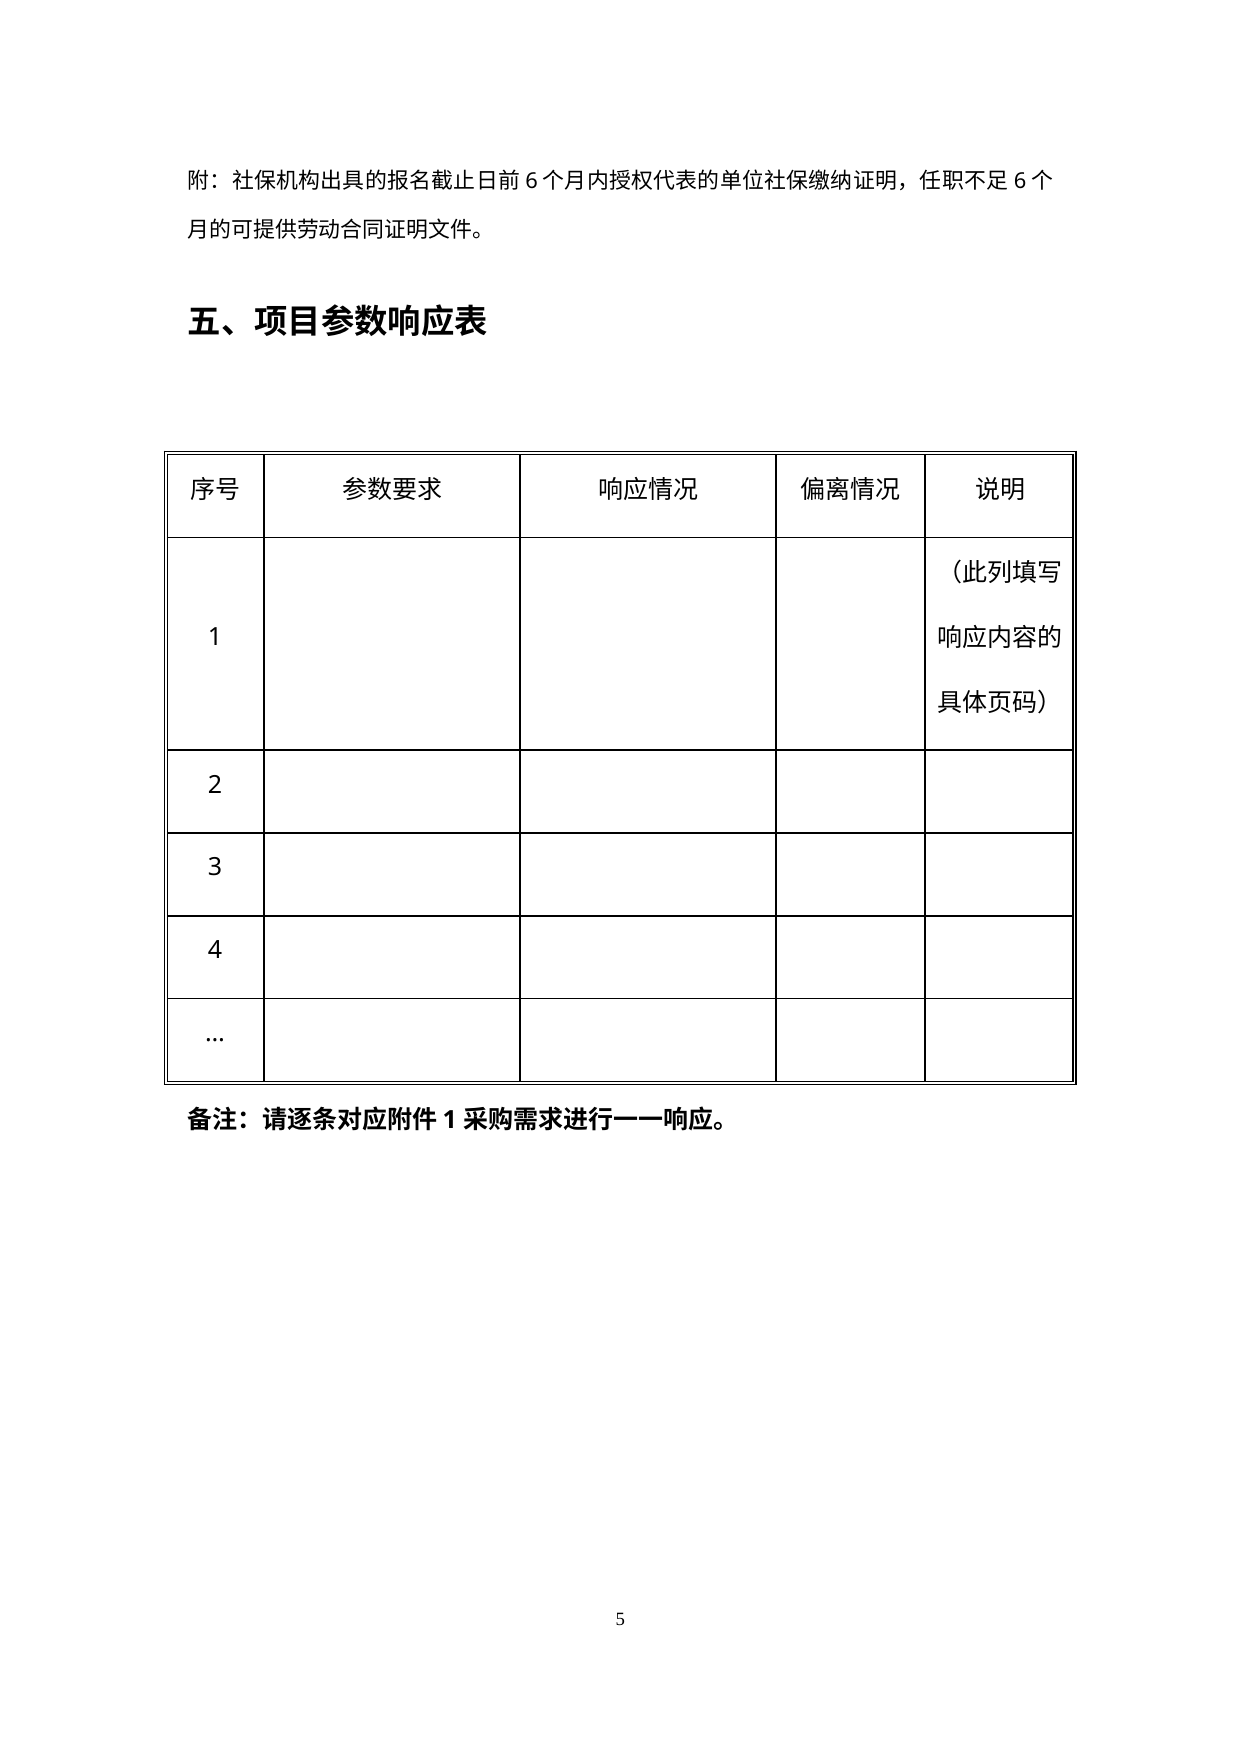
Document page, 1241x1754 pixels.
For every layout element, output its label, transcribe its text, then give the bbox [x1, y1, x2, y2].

table_cell [926, 751, 1072, 832]
subtitle 五、项目参数响应表 [187, 286, 1053, 351]
table_cell [521, 538, 775, 749]
table_cell [265, 834, 519, 915]
table_cell … [168, 999, 263, 1081]
table_cell 2 [168, 751, 263, 832]
table_header 响应情况 [521, 455, 775, 536]
table_cell 4 [168, 917, 263, 998]
table_cell [777, 538, 924, 749]
table_cell [777, 917, 924, 998]
text 备注：请逐条对应附件1 采购需求进行一一响应。 [187, 1085, 1053, 1150]
table_header 序号 [168, 455, 263, 536]
table_header 参数要求 [265, 455, 519, 536]
text 附：社保机构出具的报名截止日前6个月内授权代表的单位社保缴纳证明，任职不足6个月的可提供劳动合同证明文件。 [187, 162, 1053, 243]
table_cell [777, 751, 924, 832]
table_header 说明 [926, 455, 1072, 536]
table_cell [521, 834, 775, 915]
table_cell [521, 999, 775, 1081]
table_cell [265, 751, 519, 832]
table_cell [926, 834, 1072, 915]
table_cell [926, 917, 1072, 998]
table_cell [926, 999, 1072, 1081]
table_cell 1 [168, 538, 263, 749]
table_cell [521, 917, 775, 998]
table_cell [521, 751, 775, 832]
table_cell [777, 834, 924, 915]
table_cell 3 [168, 834, 263, 915]
table_header 偏离情况 [777, 455, 924, 536]
table_cell （此列填写响应内容的具体页码） [926, 538, 1072, 749]
table_cell [777, 999, 924, 1081]
table_cell [265, 538, 519, 749]
table_cell [265, 917, 519, 998]
table_cell [265, 999, 519, 1081]
